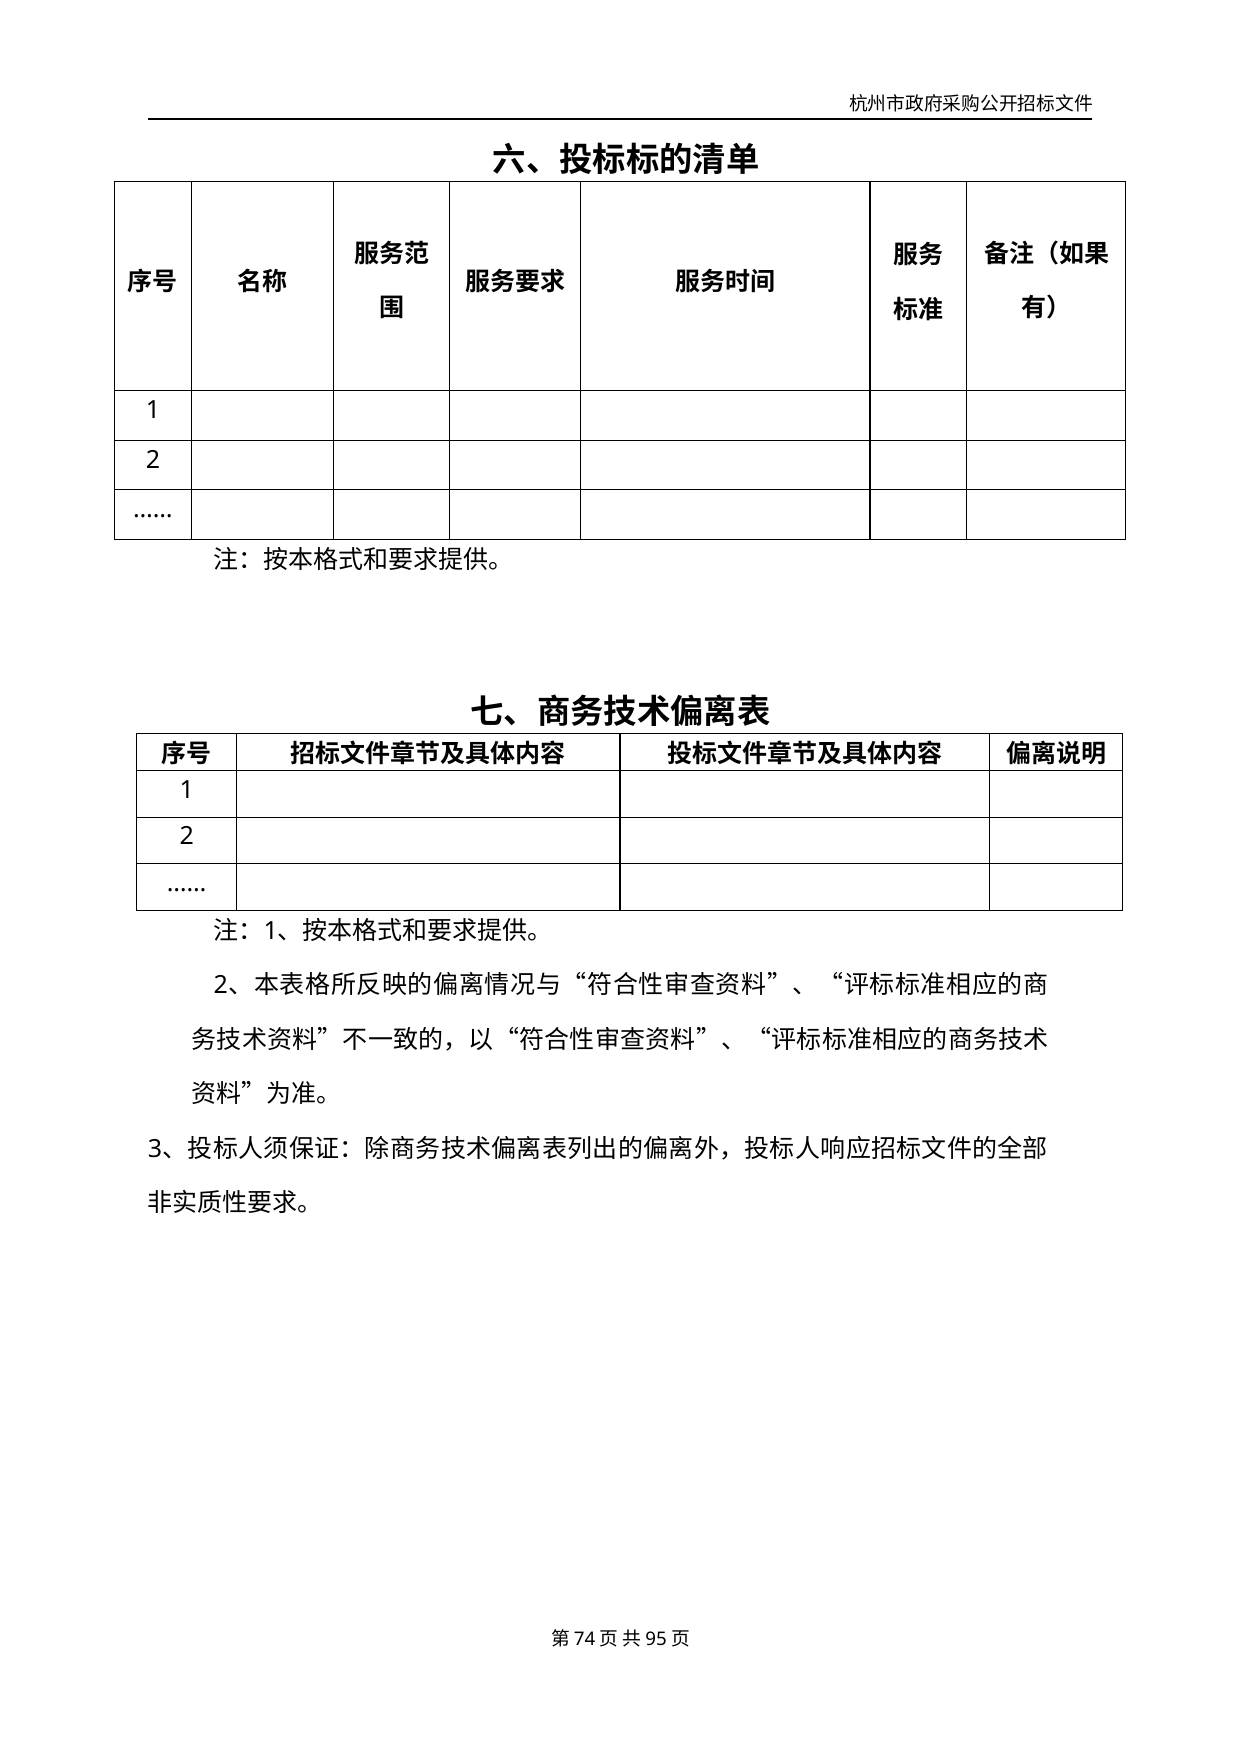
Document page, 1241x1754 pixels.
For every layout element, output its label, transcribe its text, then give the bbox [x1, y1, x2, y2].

table_cell [192, 441, 333, 489]
table_cell …… [115, 490, 191, 538]
text 注：按本格式和要求提供。 [191, 540, 1049, 576]
table_cell [990, 771, 1122, 817]
table_header 偏离说明 [990, 734, 1122, 770]
table_cell [581, 391, 869, 440]
table_cell 2 [115, 441, 191, 489]
table_cell [192, 391, 333, 440]
table_cell [871, 490, 966, 538]
table_header 服务范围 [334, 182, 449, 390]
table_header 序号 [137, 734, 236, 770]
table_cell [990, 818, 1122, 863]
table_header 服务要求 [450, 182, 580, 390]
table_cell …… [137, 864, 236, 909]
table_cell [450, 490, 580, 538]
table_cell [192, 490, 333, 538]
table_cell [967, 391, 1125, 440]
text 七、商务技术偏离表 [148, 685, 1092, 733]
text 注：1、按本格式和要求提供。 [191, 911, 1049, 947]
table_cell [990, 864, 1122, 909]
table_cell [967, 441, 1125, 489]
table_header 序号 [115, 182, 191, 390]
table_cell 1 [137, 771, 236, 817]
table_cell [581, 490, 869, 538]
table_cell [237, 864, 619, 909]
table_cell [237, 771, 619, 817]
table_cell [621, 864, 989, 909]
table_cell [581, 441, 869, 489]
list 3、投标人须保证：除商务技术偏离表列出的偏离外，投标人响应招标文件的全部非实质性要求。 [148, 1128, 1049, 1219]
table_cell [334, 391, 449, 440]
table_cell 2 [137, 818, 236, 863]
table_header 服务时间 [581, 182, 869, 390]
table_header 备注（如果有） [967, 182, 1125, 390]
table_cell [334, 490, 449, 538]
table_cell [621, 818, 989, 863]
table_header 名称 [192, 182, 333, 390]
text 六、投标标的清单 [191, 133, 1092, 181]
table_header 投标文件章节及具体内容 [621, 734, 989, 770]
table_cell [450, 441, 580, 489]
table_cell [871, 391, 966, 440]
table_cell [237, 818, 619, 863]
table_cell [871, 441, 966, 489]
table_cell 1 [115, 391, 191, 440]
table_cell [334, 441, 449, 489]
table_header 服务标准 [871, 182, 966, 390]
table_cell [967, 490, 1125, 538]
text 2、本表格所反映的偏离情况与“符合性审查资料”、“评标标准相应的商务技术资料”不一致的，以“符合性审查资料”、“评标标准相应的商务技术资料”为准。 [191, 965, 1049, 1110]
table_cell [450, 391, 580, 440]
table_cell [621, 771, 989, 817]
table_header 招标文件章节及具体内容 [237, 734, 619, 770]
